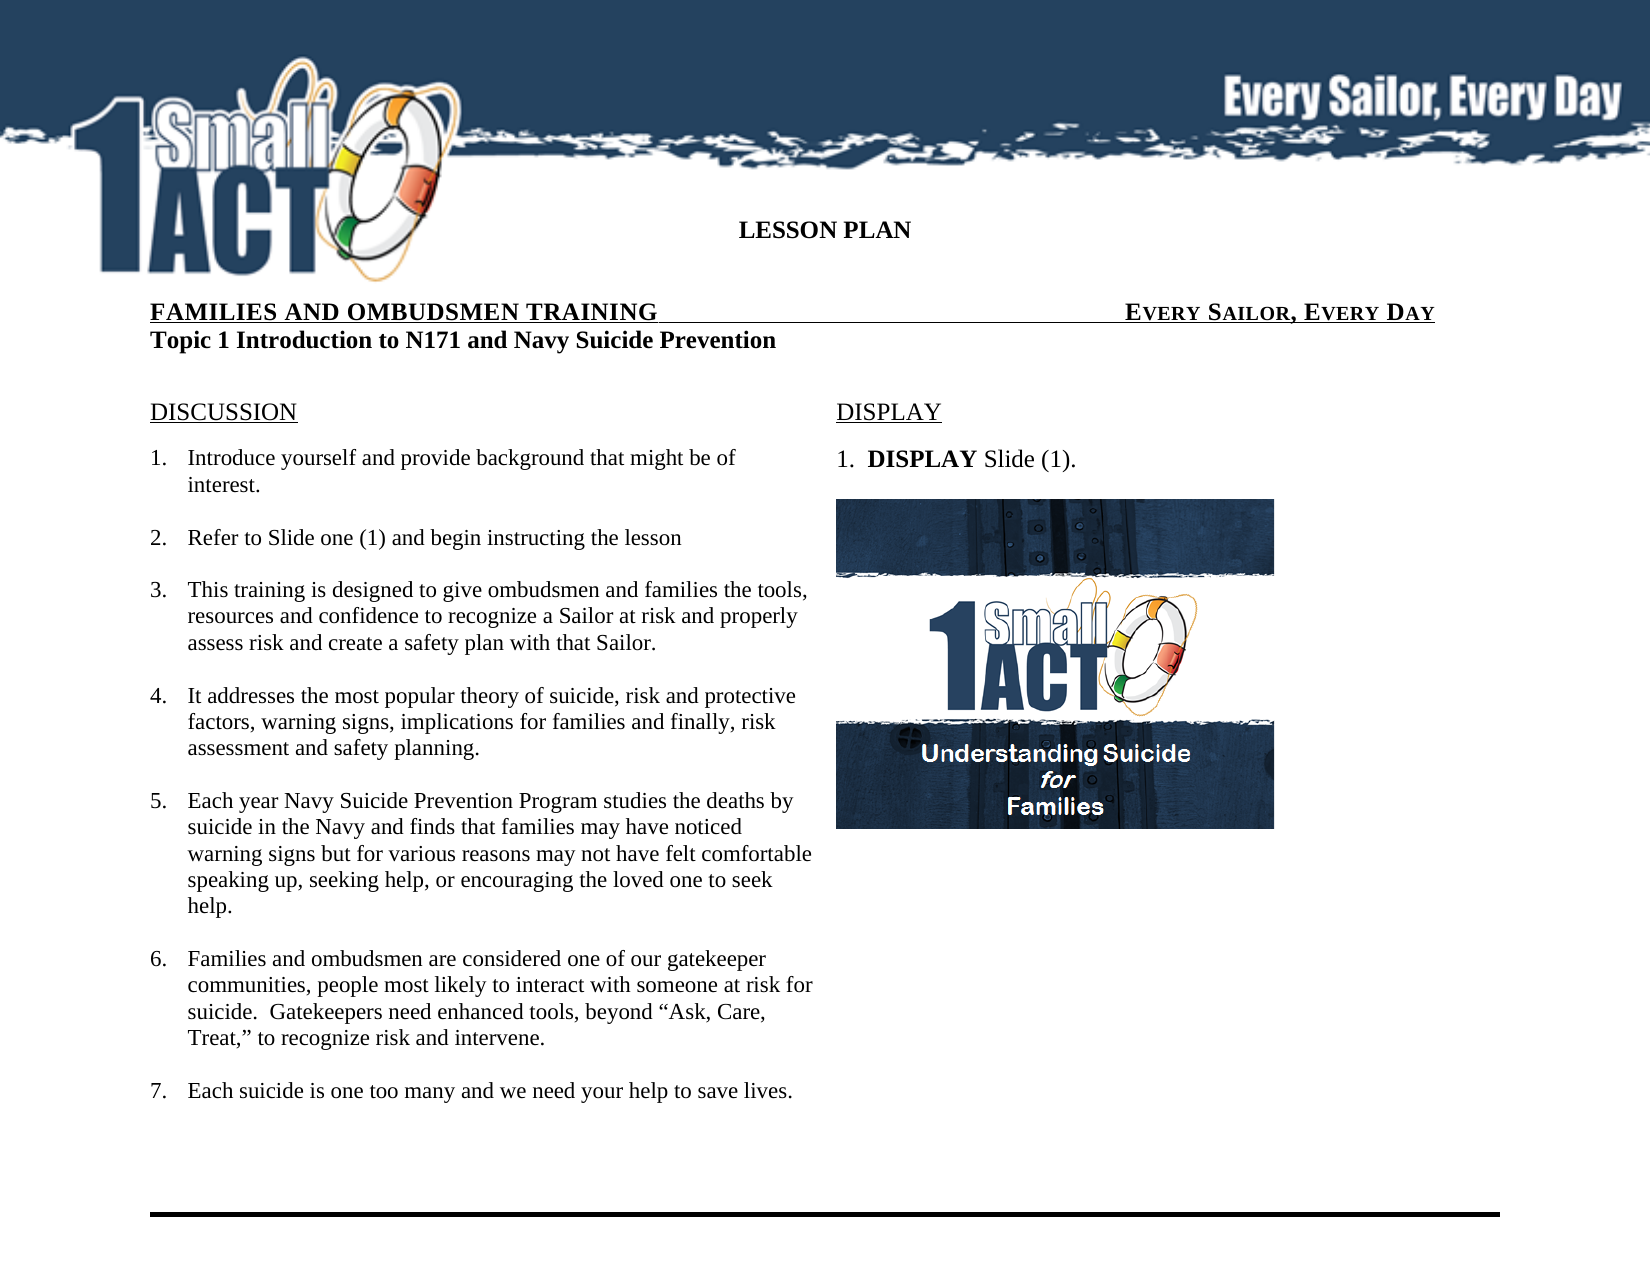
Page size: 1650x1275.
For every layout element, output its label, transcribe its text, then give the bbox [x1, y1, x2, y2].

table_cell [825, 445, 1511, 1119]
picture [0, 0, 1650, 284]
table_header DISCUSSION [139, 397, 825, 444]
text LESSON PLAN [150, 215, 1500, 244]
text FAMILIES AND OMBUDSMEN TRAINING Every Sailor, Every Day [150, 297, 1500, 325]
text Topic 1 Introduction to N171 and Navy Suicide Prevention [150, 325, 1500, 354]
picture [836, 499, 1275, 829]
table_header DISPLAY [825, 397, 1511, 444]
